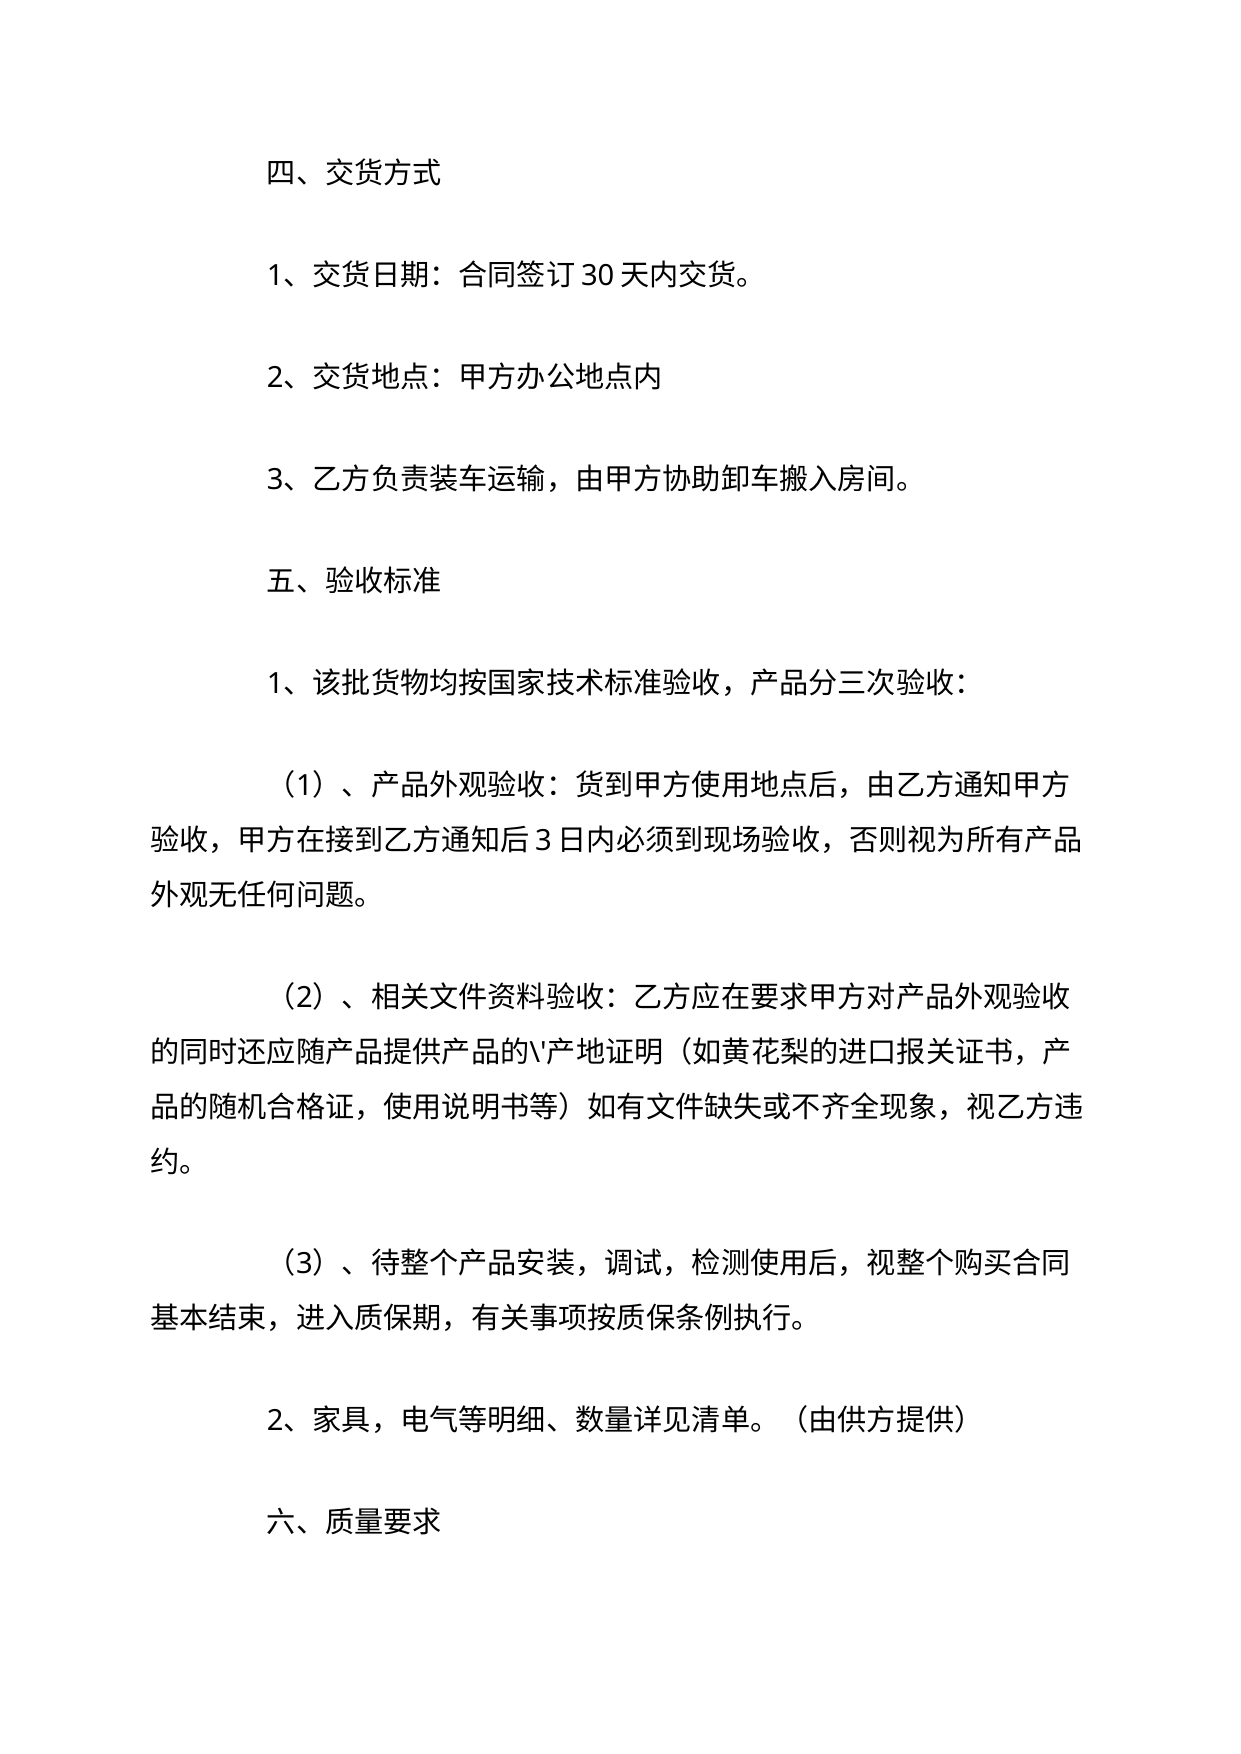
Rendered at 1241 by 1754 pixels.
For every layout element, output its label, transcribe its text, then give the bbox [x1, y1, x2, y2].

text 2、交货地点：甲方办公地点内 [150, 354, 1090, 396]
text （2）、相关文件资料验收：乙方应在要求甲方对产品外观验收的同时还应随产品提供产品的\'产地证明（如黄花梨的进口报关证书，产品的随机合格证，使用说明书等）如有文件缺失或不齐全现象，视乙方违约。 [150, 973, 1090, 1180]
text 六、质量要求 [150, 1499, 1090, 1541]
text 2、家具，电气等明细、数量详见清单。（由供方提供） [150, 1397, 1090, 1439]
text 1、交货日期：合同签订30天内交货。 [150, 252, 1090, 294]
text 1、该批货物均按国家技术标准验收，产品分三次验收： [150, 659, 1090, 702]
text 四、交货方式 [150, 150, 1090, 192]
text （1）、产品外观验收：货到甲方使用地点后，由乙方通知甲方验收，甲方在接到乙方通知后3日内必须到现场验收，否则视为所有产品外观无任何问题。 [150, 761, 1090, 914]
text （3）、待整个产品安装，调试，检测使用后，视整个购买合同基本结束，进入质保期，有关事项按质保条例执行。 [150, 1240, 1090, 1337]
text 3、乙方负责装车运输，由甲方协助卸车搬入房间。 [150, 456, 1090, 498]
text 五、验收标准 [150, 558, 1090, 600]
